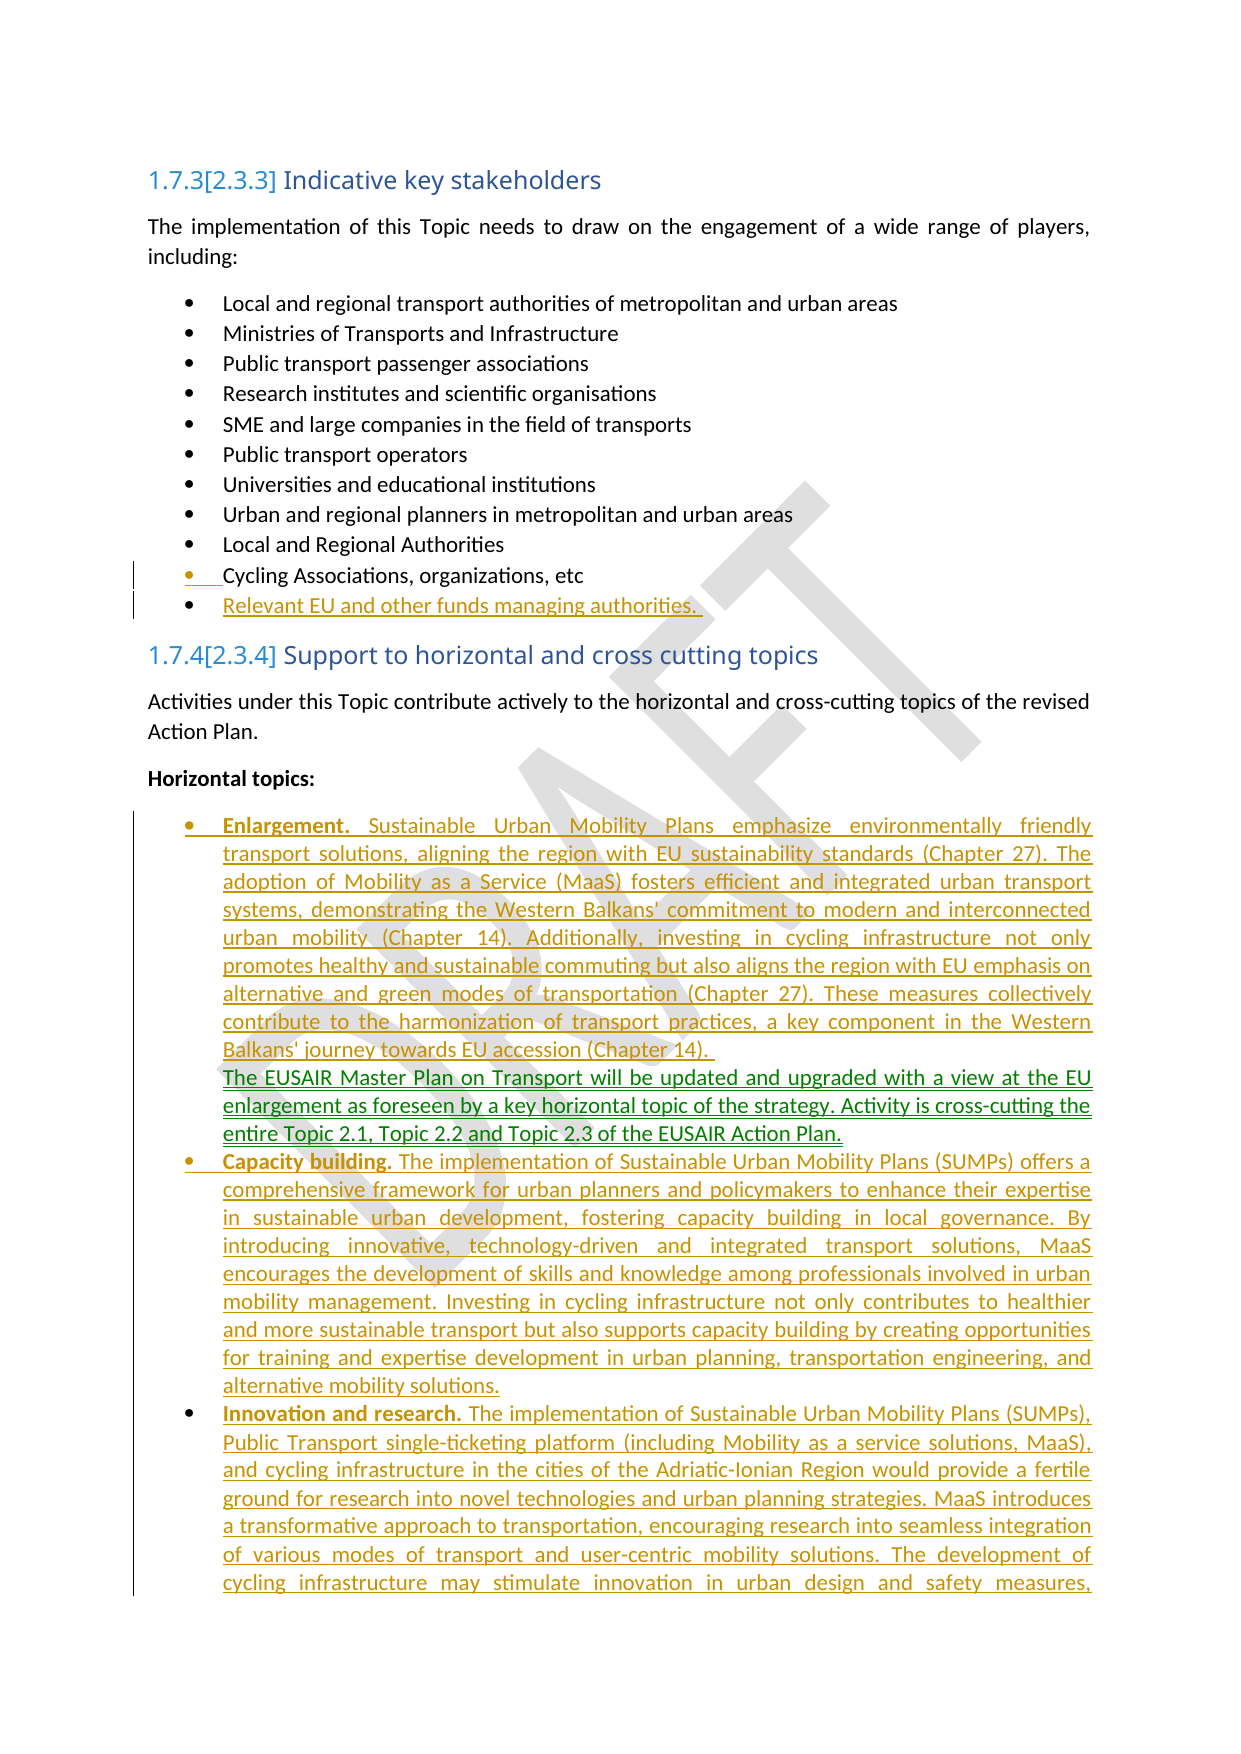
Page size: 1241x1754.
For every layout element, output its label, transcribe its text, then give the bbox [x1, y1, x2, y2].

text Activities under this Topic contribute actively to the horizontal and cross-cutting topics of the revised Action Plan. [148, 687, 1093, 745]
list Research institutes and scientific organisations [185, 379, 1093, 408]
text Horizontal topics: [148, 764, 1093, 792]
list Local and Regional Authorities [185, 531, 1093, 559]
list Public transport operators [185, 440, 1093, 468]
list Cycling Associations, organizations, etc [185, 561, 1093, 589]
list Universities and educational institutions [185, 470, 1093, 498]
subtitle Support to horizontal and cross cutting topics [148, 638, 1093, 672]
list Local and regional transport authorities of metropolitan and urban areas [185, 289, 1093, 317]
list Public transport passenger associations [185, 349, 1093, 377]
subtitle Indicative key stakeholders [148, 163, 1093, 197]
text The implementation of this Topic needs to draw on the engagement of a wide range of players, including: [148, 212, 1093, 270]
list SME and large companies in the field of transports [185, 410, 1093, 438]
list Urban and regional planners in metropolitan and urban areas [185, 500, 1093, 528]
list Ministries of Transports and Infrastructure [185, 319, 1093, 347]
